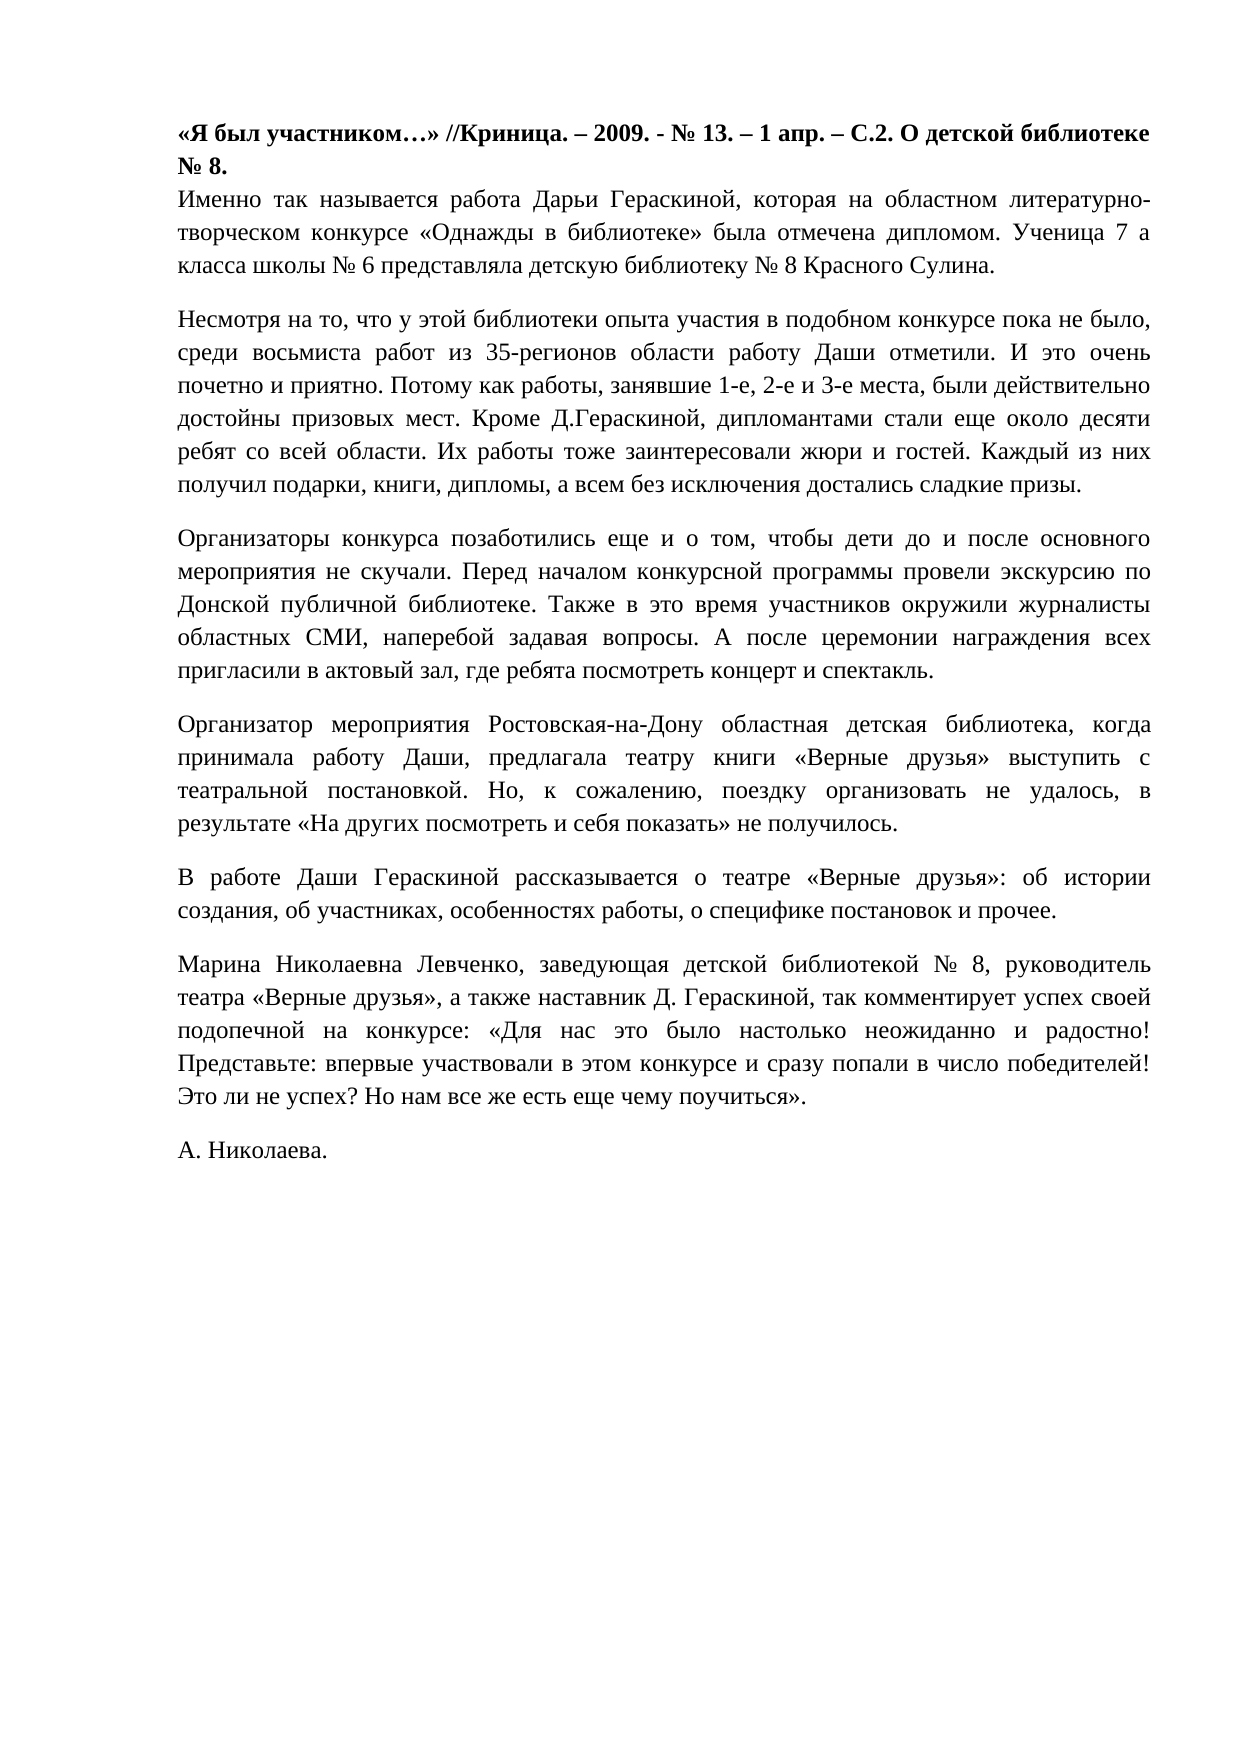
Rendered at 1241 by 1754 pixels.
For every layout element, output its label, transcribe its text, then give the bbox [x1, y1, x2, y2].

text А. Николаева. [177, 1135, 1152, 1163]
text Именно так называется работа Дарьи Гераскиной, которая на областном литературно-творческом конкурсе «Однажды в библиотеке» была отмечена дипломом. Ученица 7 а класса школы № 6 представляла детскую библиотеку № 8 Красного Сулина. [177, 184, 1152, 279]
text Несмотря на то, что у этой библиотеки опыта участия в подобном конкурсе пока не было, среди восьмиста работ из 35-регионов области работу Даши отметили. И это очень почетно и приятно. Потому как работы, занявшие 1-е, 2-е и 3-е места, были действительно достойны призовых мест. Кроме Д.Гераскиной, дипломантами стали еще около десяти ребят со всей области. Их работы тоже заинтересовали жюри и гостей. Каждый из них получил подарки, книги, дипломы, а всем без исключения достались сладкие призы. [177, 304, 1152, 498]
text Организаторы конкурса позаботились еще и о том, чтобы дети до и после основного мероприятия не скучали. Перед началом конкурсной программы провели экскурсию по Донской публичной библиотеке. Также в это время участников окружили журналисты областных СМИ, наперебой задавая вопросы. А после церемонии награждения всех пригласили в актовый зал, где ребята посмотреть концерт и спектакль. [177, 523, 1152, 684]
text Марина Николаевна Левченко, заведующая детской библиотекой № 8, руководитель театра «Верные друзья», а также наставник Д. Гераскиной, так комментирует успех своей подопечной на конкурсе: «Для нас это было настолько неожиданно и радостно! Представьте: впервые участвовали в этом конкурсе и сразу попали в число победителей! Это ли не успех? Но нам все же есть еще чему поучиться». [177, 949, 1152, 1109]
text В работе Даши Гераскиной рассказывается о театре «Верные друзья»: об истории создания, об участниках, особенностях работы, о специфике постановок и прочее. [177, 862, 1152, 924]
text Организатор мероприятия Ростовская-на-Дону областная детская библиотека, когда принимала работу Даши, предлагала театру книги «Верные друзья» выступить с театральной постановкой. Но, к сожалению, поездку организовать не удалось, в результате «На других посмотреть и себя показать» не получилось. [177, 709, 1152, 837]
text «Я был участником…» //Криница. – 2009. - № 13. – 1 апр. – С.2. О детской библиотеке № 8. [177, 118, 1152, 180]
